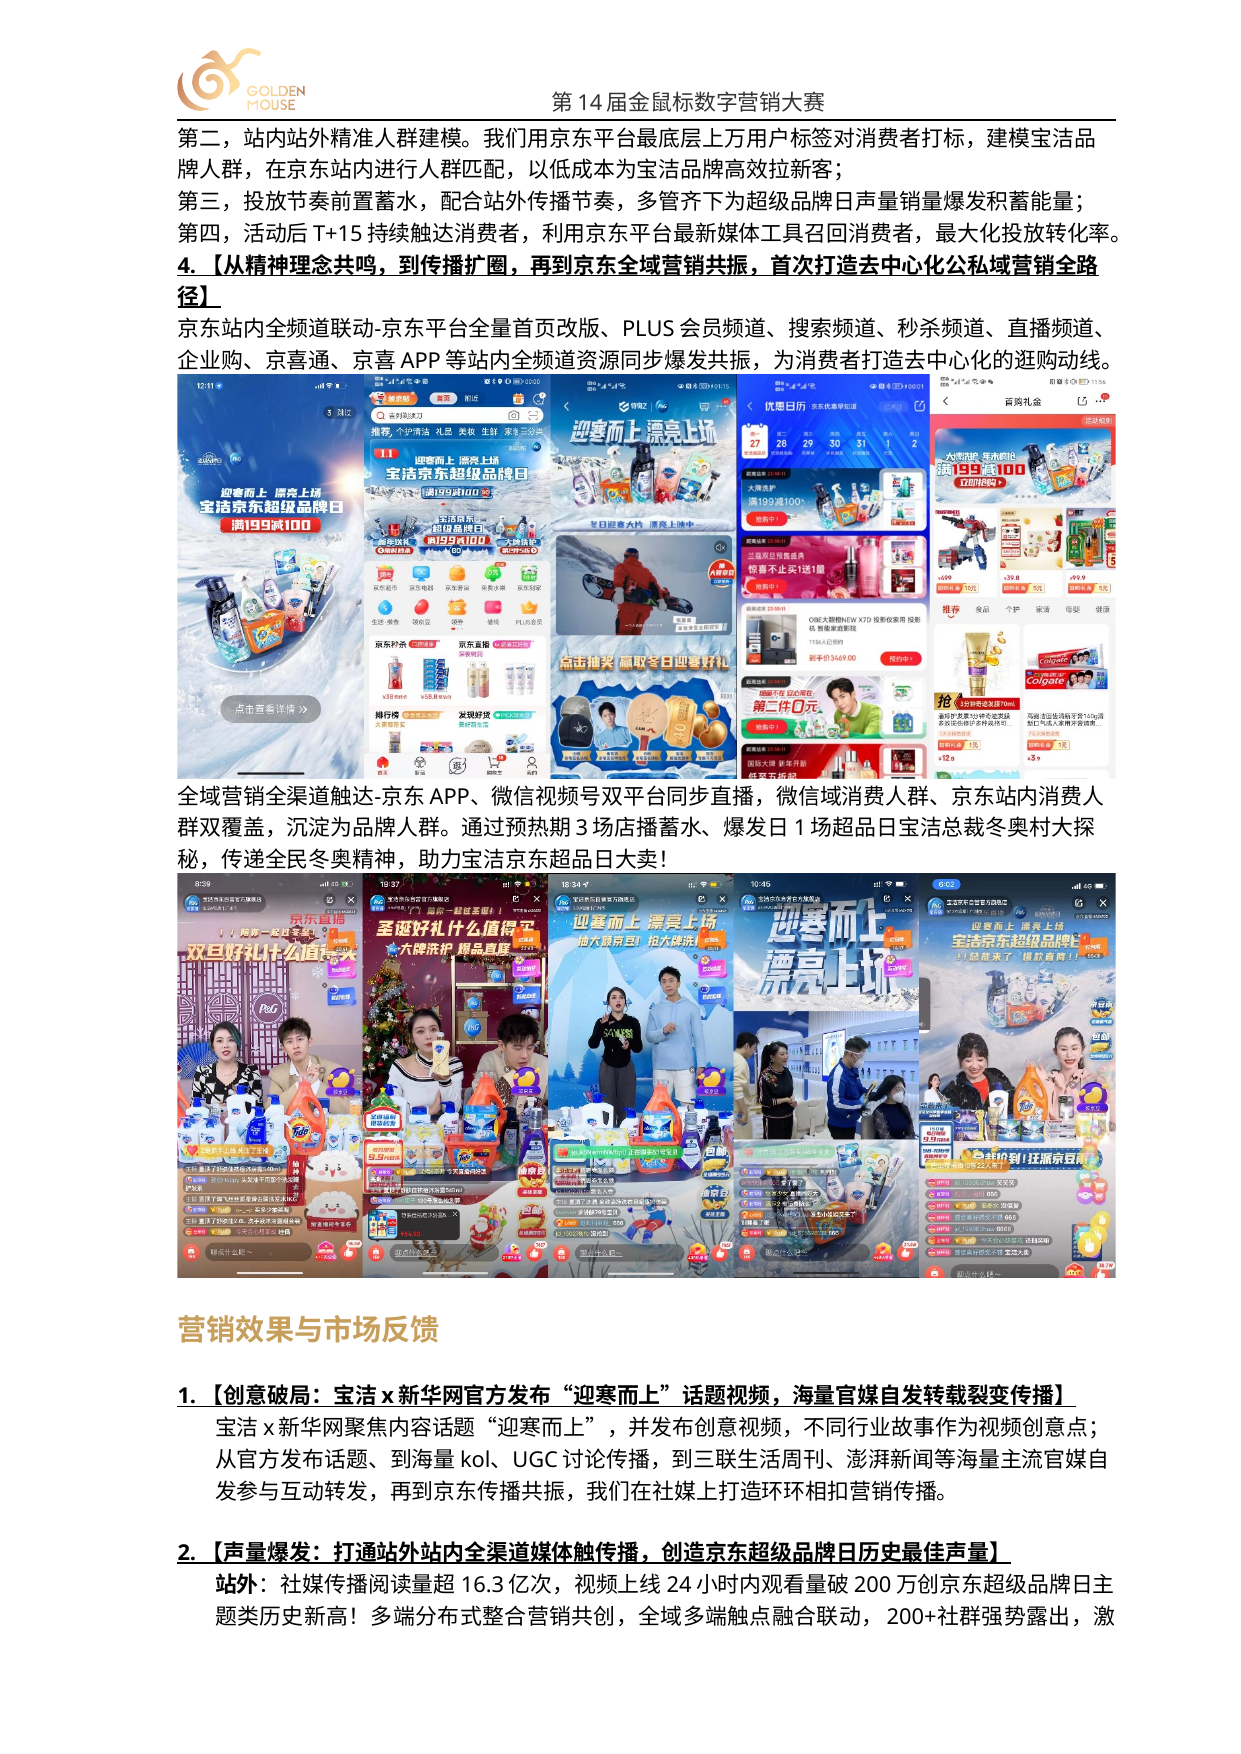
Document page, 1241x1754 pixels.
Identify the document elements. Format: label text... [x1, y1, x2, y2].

picture [177, 873, 1116, 1278]
list 1. 【创意破局：宝洁x新华网官方发布“迎寒而上”话题视频，海量官媒自发转载裂变传播】 [177, 1378, 1116, 1410]
text 第二，站内站外精准人群建模。我们用京东平台最底层上万用户标签对消费者打标，建模宝洁品牌人群，在京东站内进行人群匹配，以低成本为宝洁品牌高效拉新客； [177, 121, 1116, 184]
text 全域营销全渠道触达-京东APP、微信视频号双平台同步直播，微信域消费人群、京东站内消费人群双覆盖，沉淀为品牌人群。通过预热期3场店播蓄水、爆发日1场超品日宝洁总裁冬奥村大探秘，传递全民冬奥精神，助力宝洁京东超品日大卖！ [177, 779, 1116, 873]
text 第四，活动后T+15持续触达消费者，利用京东平台最新媒体工具召回消费者，最大化投放转化率。 [177, 216, 1116, 248]
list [215, 1567, 1116, 1631]
text 营销效果与市场反馈 [177, 1307, 1116, 1349]
list 2. 【声量爆发：打通站外站内全渠道媒体触传播，创造京东超级品牌日历史最佳声量】 [177, 1535, 1116, 1567]
text 4. 【从精神理念共鸣，到传播扩圈，再到京东全域营销共振，首次打造去中心化公私域营销全路径】 [177, 248, 1116, 311]
text 宝洁x新华网聚焦内容话题“迎寒而上”，并发布创意视频，不同行业故事作为视频创意点；从官方发布话题、到海量kol、UGC讨论传播，到三联生活周刊、澎湃新闻等海量主流官媒自发参与互动转发，再到京东传播共振，我们在社媒上打造环环相扣营销传播。 [215, 1410, 1116, 1505]
text 第三，投放节奏前置蓄水，配合站外传播节奏，多管齐下为超级品牌日声量销量爆发积蓄能量； [177, 184, 1116, 216]
text 京东站内全频道联动-京东平台全量首页改版、PLUS会员频道、搜索频道、秒杀频道、直播频道、企业购、京喜通、京喜APP等站内全频道资源同步爆发共振，为消费者打造去中心化的逛购动线。 [177, 311, 1116, 374]
picture [177, 48, 305, 111]
picture [177, 374, 1116, 779]
